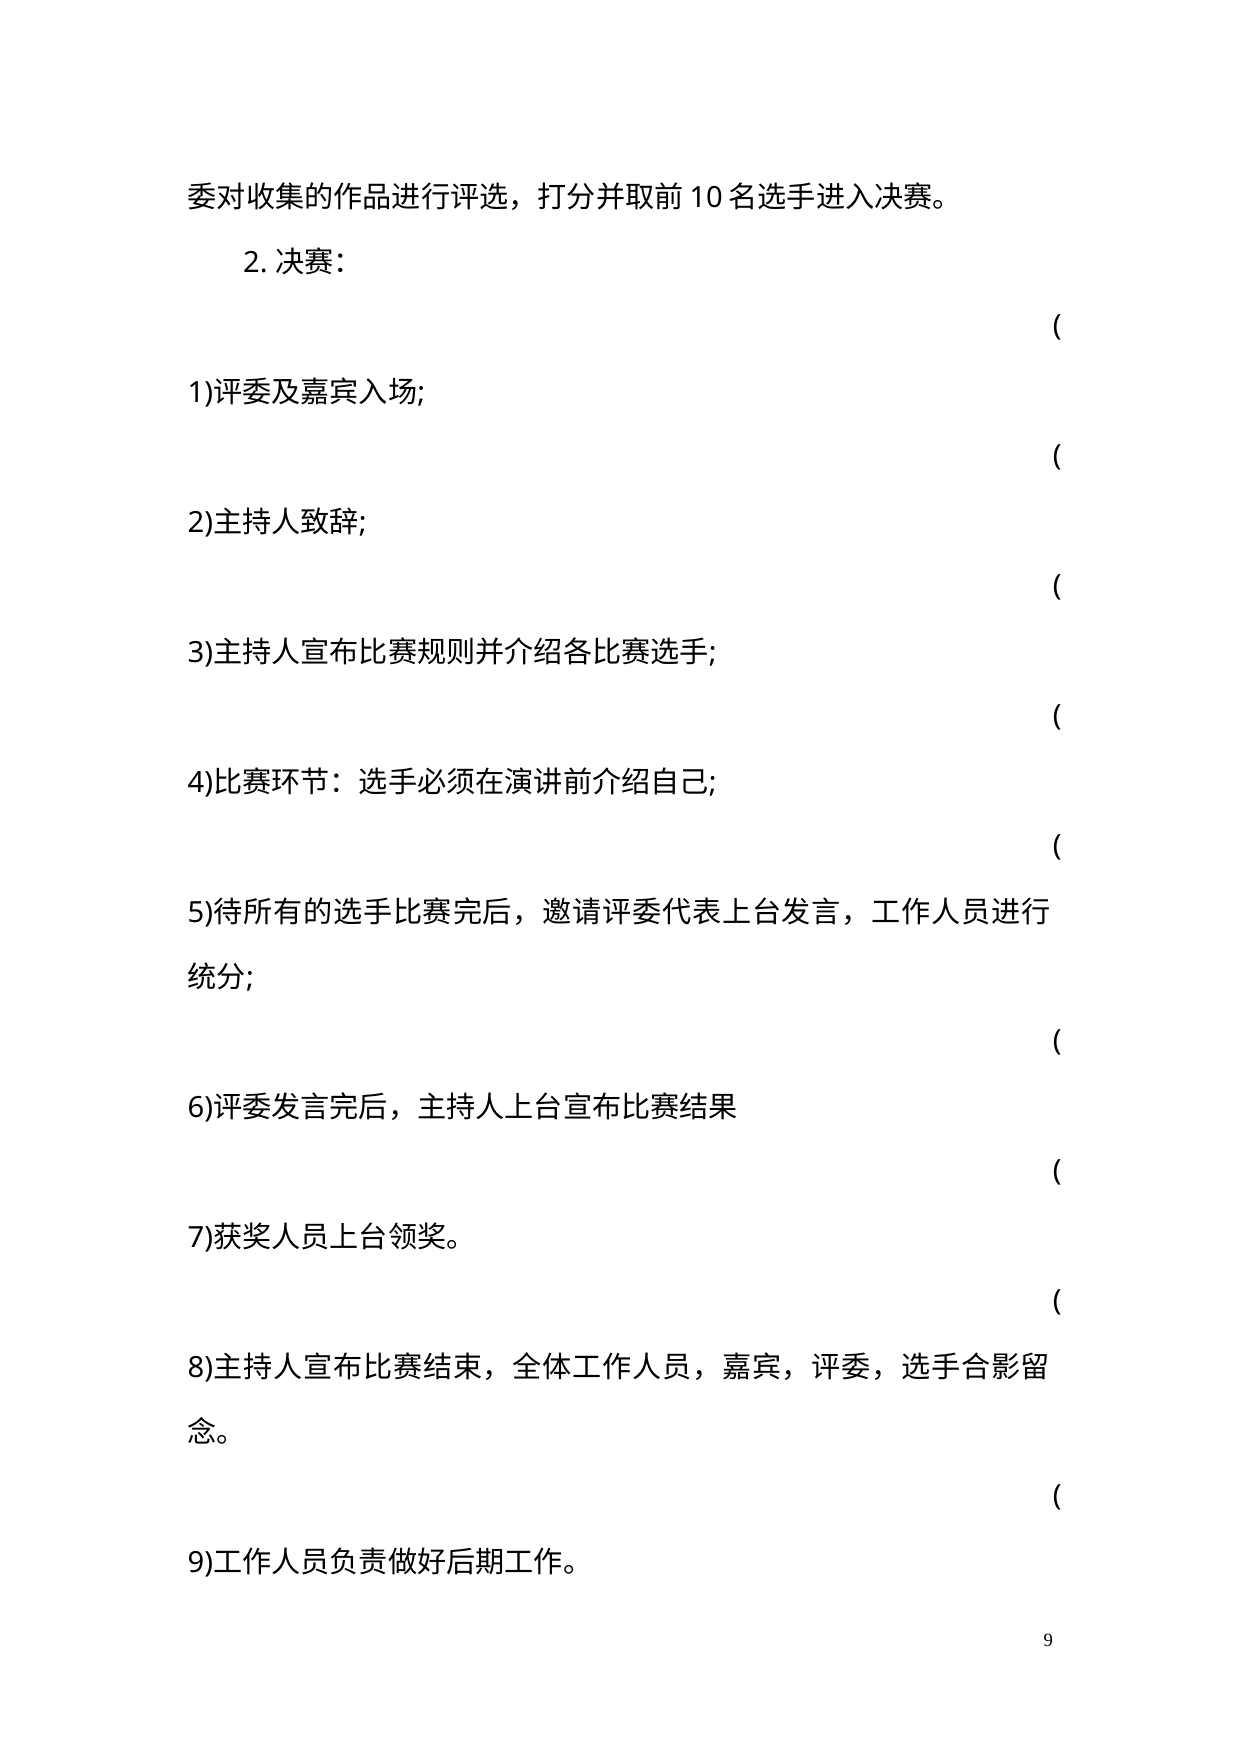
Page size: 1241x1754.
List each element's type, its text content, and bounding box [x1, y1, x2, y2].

text (9)工作人员负责做好后期工作。 [187, 1462, 1053, 1592]
text (3)主持人宣布比赛规则并介绍各比赛选手; [187, 552, 1053, 682]
text (1)评委及嘉宾入场; [187, 292, 1053, 422]
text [187, 162, 1053, 227]
text (4)比赛环节：选手必须在演讲前介绍自己; [187, 682, 1053, 812]
text 2. 决赛： [187, 227, 1053, 292]
text (8)主持人宣布比赛结束，全体工作人员，嘉宾，评委，选手合影留念。 [187, 1267, 1053, 1462]
text (7)获奖人员上台领奖。 [187, 1137, 1053, 1267]
text (2)主持人致辞; [187, 422, 1053, 552]
text (5)待所有的选手比赛完后，邀请评委代表上台发言，工作人员进行统分; [187, 812, 1053, 1007]
text (6)评委发言完后，主持人上台宣布比赛结果 [187, 1007, 1053, 1137]
